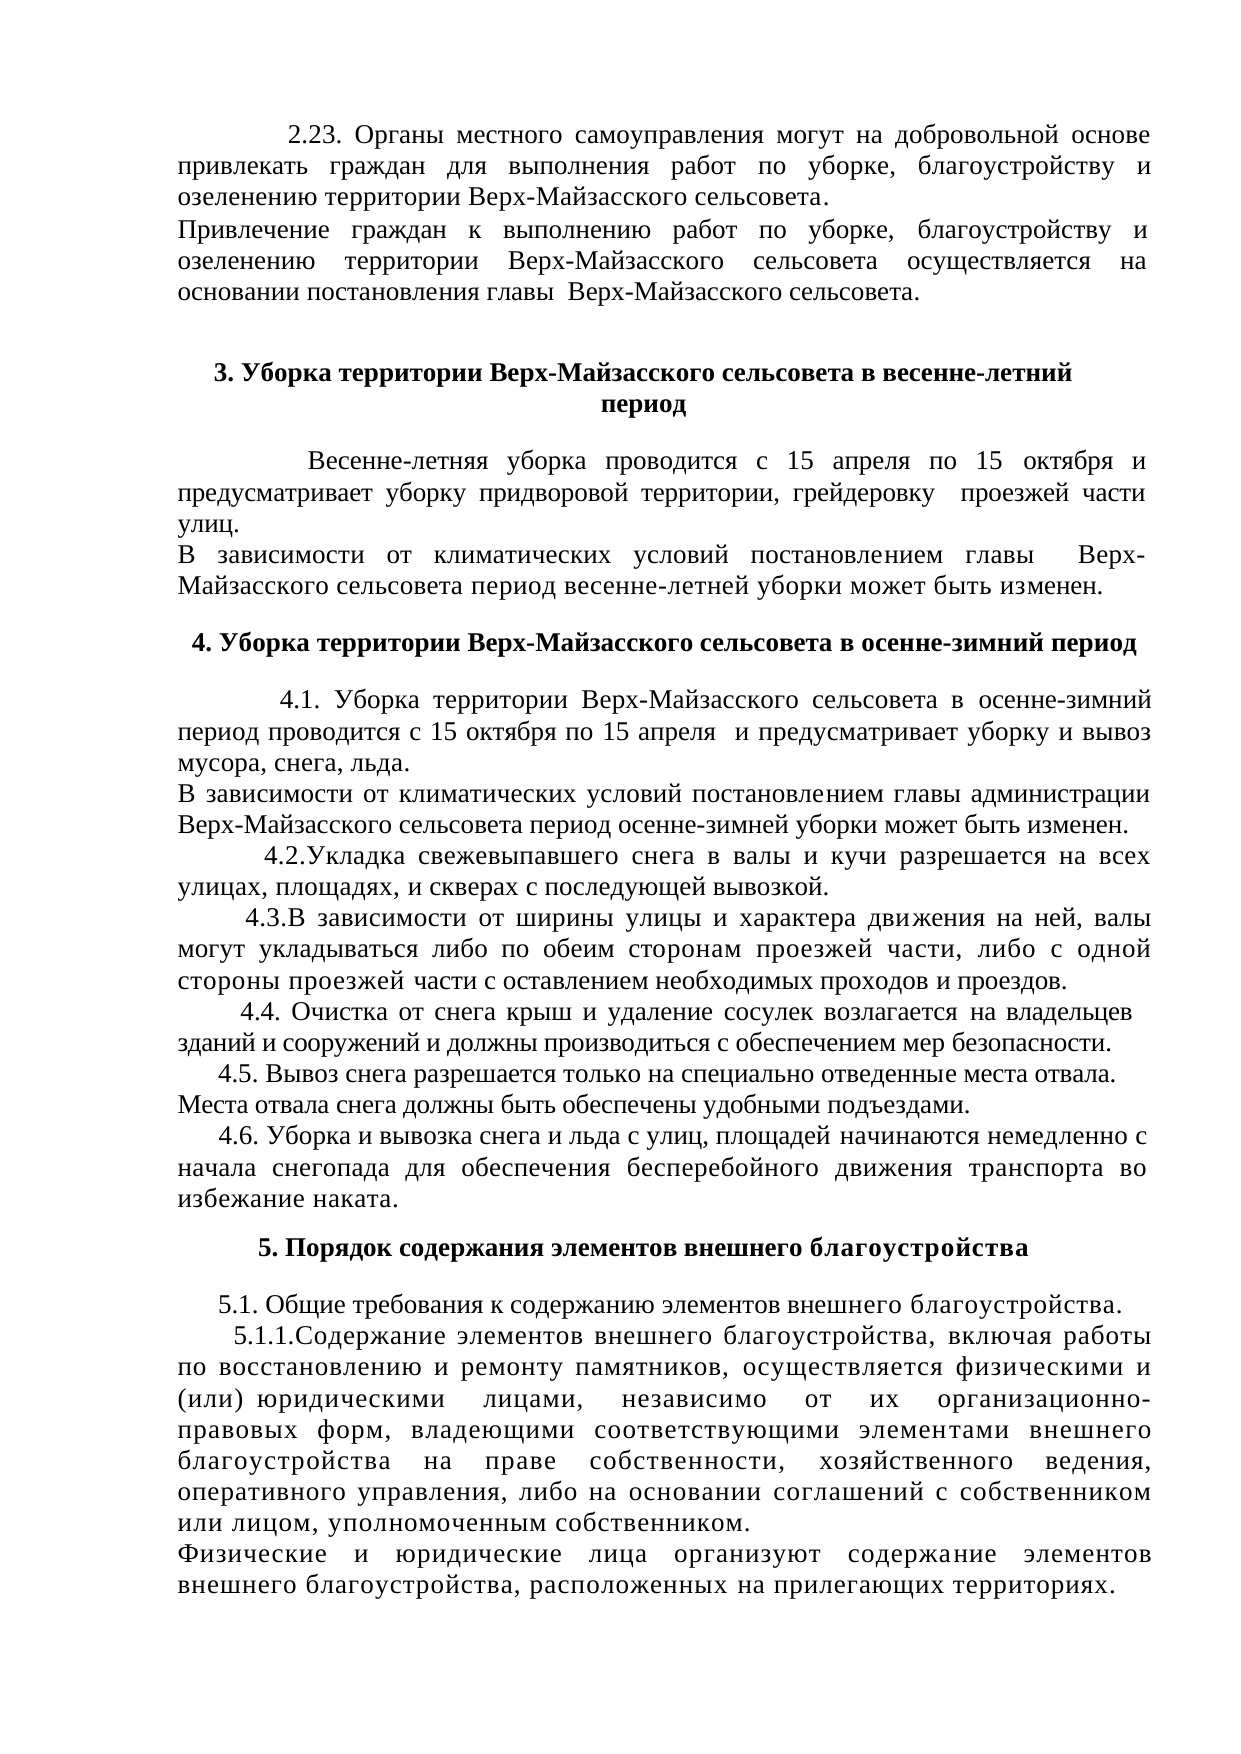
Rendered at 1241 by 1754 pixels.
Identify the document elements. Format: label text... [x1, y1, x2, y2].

text 4.5. Вывоз снега разрешается только на специально отведенные места отвала. [177, 1057, 1152, 1088]
text Места отвала снега должны быть обеспечены удобными подъездами. [177, 1088, 1144, 1119]
text Привлечение граждан к выполнению работ по уборке, благоустройству и озеленению территории Верх-Майзасского сельсовета осуществляется на основании постановления главы Верх-Майзасского сельсовета. [177, 213, 1148, 306]
text Физические и юридические лица организуют содержание элементов внешнего благоустройства, расположенных на прилегающих территориях. [177, 1537, 1152, 1600]
text 4.4. Очистка от снега крыш и удаление сосулек возлагается на владельцев зданий и сооружений и должны производиться с обеспечением мер безопасности. [177, 995, 1133, 1057]
text Весенне-летняя уборка проводится с 15 апреля по 15 октября и предусматривает уборку придворовой территории, грейдеровку проезжей части улиц. [177, 444, 1146, 538]
text 2.23. Органы местного самоуправления могут на добровольной основе привлекать граждан для выполнения работ по уборке, благоустройству и озеленению территории Верх-Майзасского сельсовета. [177, 118, 1152, 212]
text В зависимости от климатических условий постановлением главы Верх-Майзасского сельсовета период весенне-летней уборки может быть изменен. [177, 538, 1146, 600]
text В зависимости от климатических условий постановлением главы администрации Верх-Майзасского сельсовета период осенне-зимней уборки может быть изменен. [177, 777, 1150, 839]
text 4.3.В зависимости от ширины улицы и характера движения на ней, валы могут укладываться либо по обеим сторонам проезжей части, либо с одной стороны проезжей части с оставлением необходимых проходов и проездов. [177, 901, 1152, 995]
text 5. Порядок содержания элементов внешнего благоустройства [177, 1231, 1109, 1262]
text 3. Уборка территории Верх-Майзасского сельсовета в весенне-летний период [177, 356, 1109, 418]
text 4.2.Укладка свежевыпавшего снега в валы и кучи разрешается на всех улицах, площадях, и скверах с последующей вывозкой. [177, 839, 1152, 901]
text 4. Уборка территории Верх-Майзасского сельсовета в осенне-зимний период [177, 626, 1152, 657]
text 4.6. Уборка и вывозка снега и льда с улиц, площадей начинаются немедленно с начала снегопада для обеспечения бесперебойного движения транспорта во избежание наката. [177, 1119, 1148, 1213]
text 5.1.1.Содержание элементов внешнего благоустройства, включая работы по восстановлению и ремонту памятников, осуществляется физическими и (или) юридическими лицами, независимо от их организационно- правовых форм, владеющими соответствующими элементами внешнего благоустройства на праве собственности, хозяйственного ведения, оперативного управления, либо на основании соглашений с собственником или лицом, уполномоченным собственником. [177, 1319, 1152, 1537]
text 5.1. Общие требования к содержанию элементов внешнего благоустройства. [177, 1288, 1151, 1319]
text 4.1. Уборка территории Верх-Майзасского сельсовета в осенне-зимний период проводится с 15 октября по 15 апреля и предусматривает уборку и вывоз мусора, снега, льда. [177, 683, 1152, 777]
